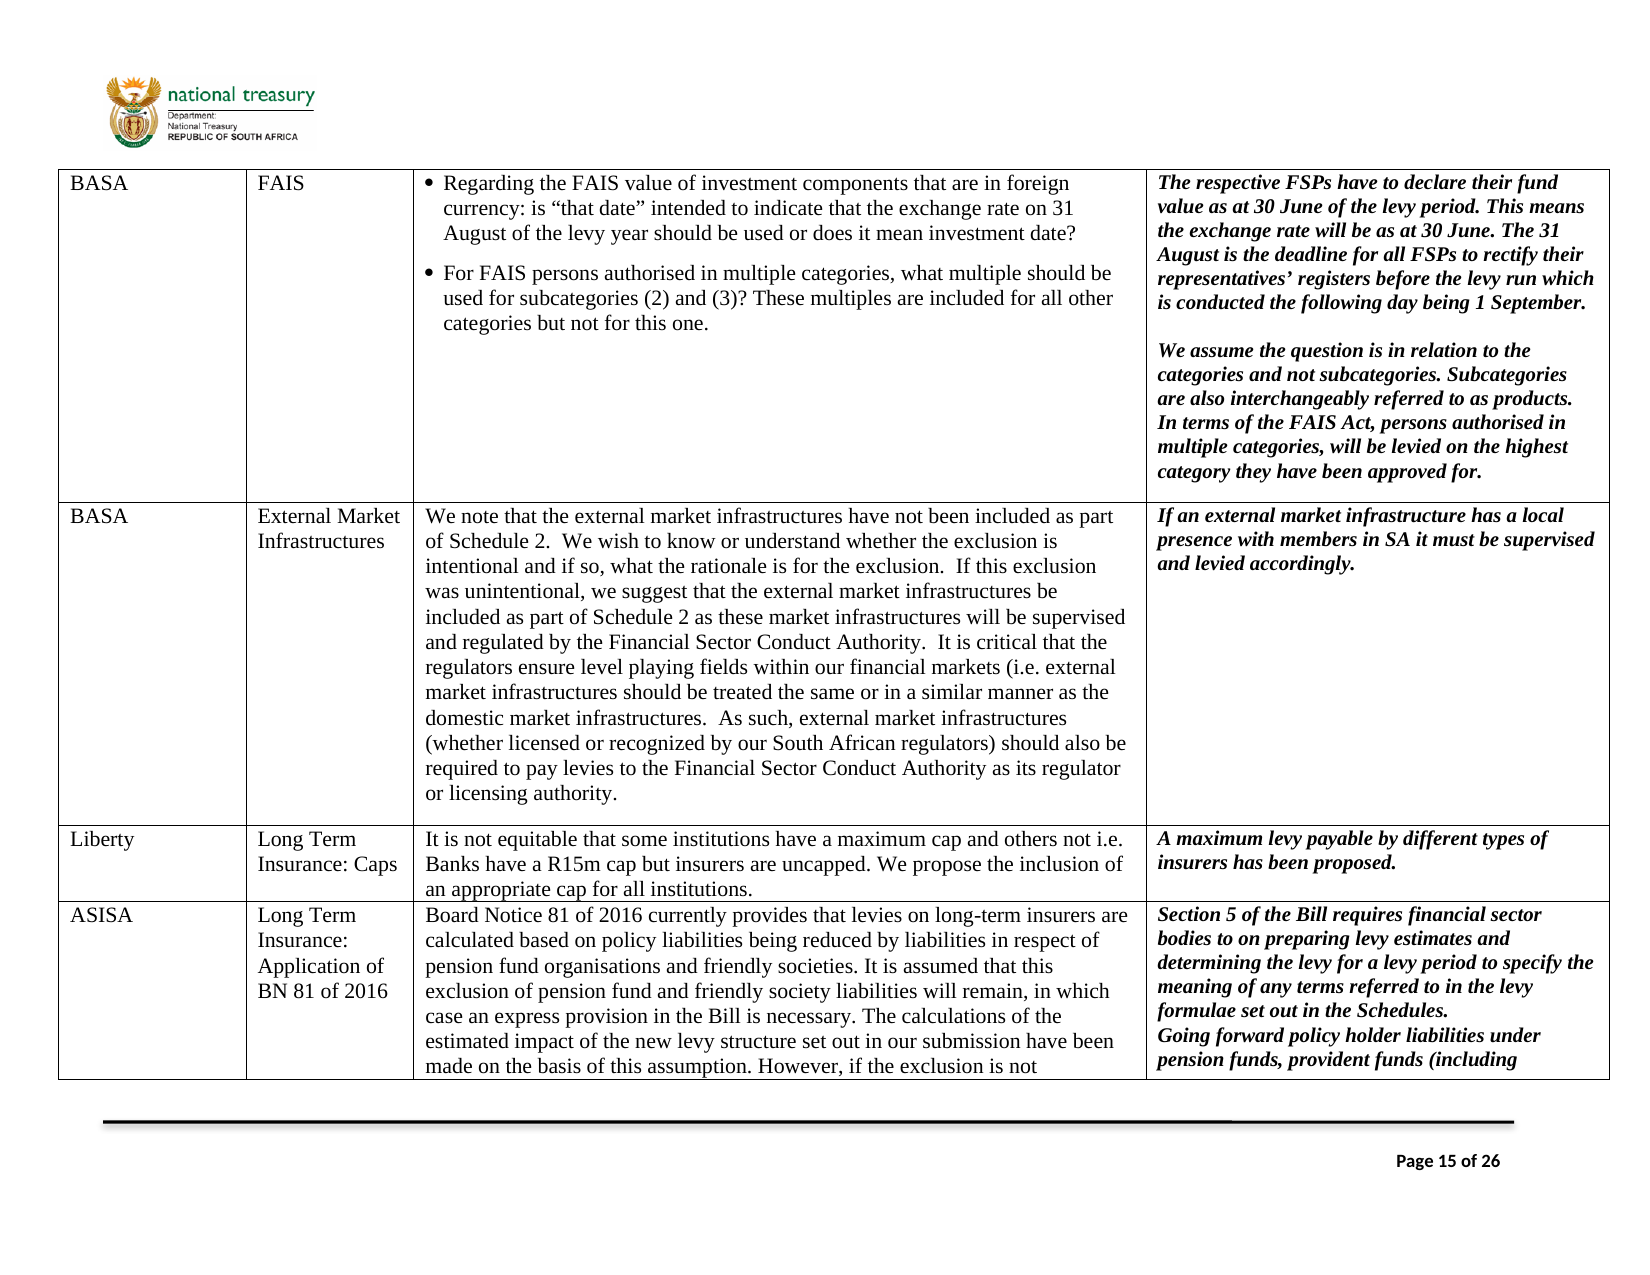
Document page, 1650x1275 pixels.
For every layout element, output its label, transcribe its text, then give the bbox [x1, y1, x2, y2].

table_cell Liberty [59, 826, 246, 901]
picture [103, 75, 318, 151]
table_cell BASA [59, 503, 246, 824]
table_cell It is not equitable that some institutions have a maximum cap and others not i.e. Banks have a R15m cap but insurers are uncapped. We propose the inclusion of an appropriate cap for all institutions. [414, 826, 1146, 901]
table_cell External Market Infrastructures [247, 503, 413, 824]
table_cell A maximum levy payable by different types of insurers has been proposed. [1147, 826, 1609, 901]
table_cell BASA [59, 170, 246, 502]
table_cell ASISA [59, 902, 246, 1079]
table_cell FAIS [247, 170, 413, 502]
table_cell The respective FSPs have to declare their fund value as at 30 June of the levy period. This means the exchange rate will be as at 30 June. The 31 August is the deadline for all FSPs to rectify their representatives’ registers before the levy run which is conducted the following day being 1 September. We assume the question is in relation to the categories and not subcategories. Subcategories are also interchangeably referred to as products. In terms of the FAIS Act, persons authorised in multiple categories, will be levied on the highest category they have been approved for. [1147, 170, 1609, 502]
table_cell Regarding the FAIS value of investment components that are in foreign currency: is “that date” intended to indicate that the exchange rate on 31 August of the levy year should be used or does it mean investment date? For FAIS persons authorised in multiple categories, what multiple should be used for subcategories (2) and (3)? These multiples are included for all other categories but not for this one. [414, 170, 1146, 502]
table_cell Long Term Insurance: Application of BN 81 of 2016 [247, 902, 413, 1079]
table_cell If an external market infrastructure has a local presence with members in SA it must be supervised and levied accordingly. [1147, 503, 1609, 824]
table_cell We note that the external market infrastructures have not been included as part of Schedule 2. We wish to know or understand whether the exclusion is intentional and if so, what the rationale is for the exclusion. If this exclusion was unintentional, we suggest that the external market infrastructures be included as part of Schedule 2 as these market infrastructures will be supervised and regulated by the Financial Sector Conduct Authority. It is critical that the regulators ensure level playing fields within our financial markets (i.e. external market infrastructures should be treated the same or in a similar manner as the domestic market infrastructures. As such, external market infrastructures (whether licensed or recognized by our South African regulators) should also be required to pay levies to the Financial Sector Conduct Authority as its regulator or licensing authority. [414, 503, 1146, 824]
table_cell Long Term Insurance: Caps [247, 826, 413, 901]
